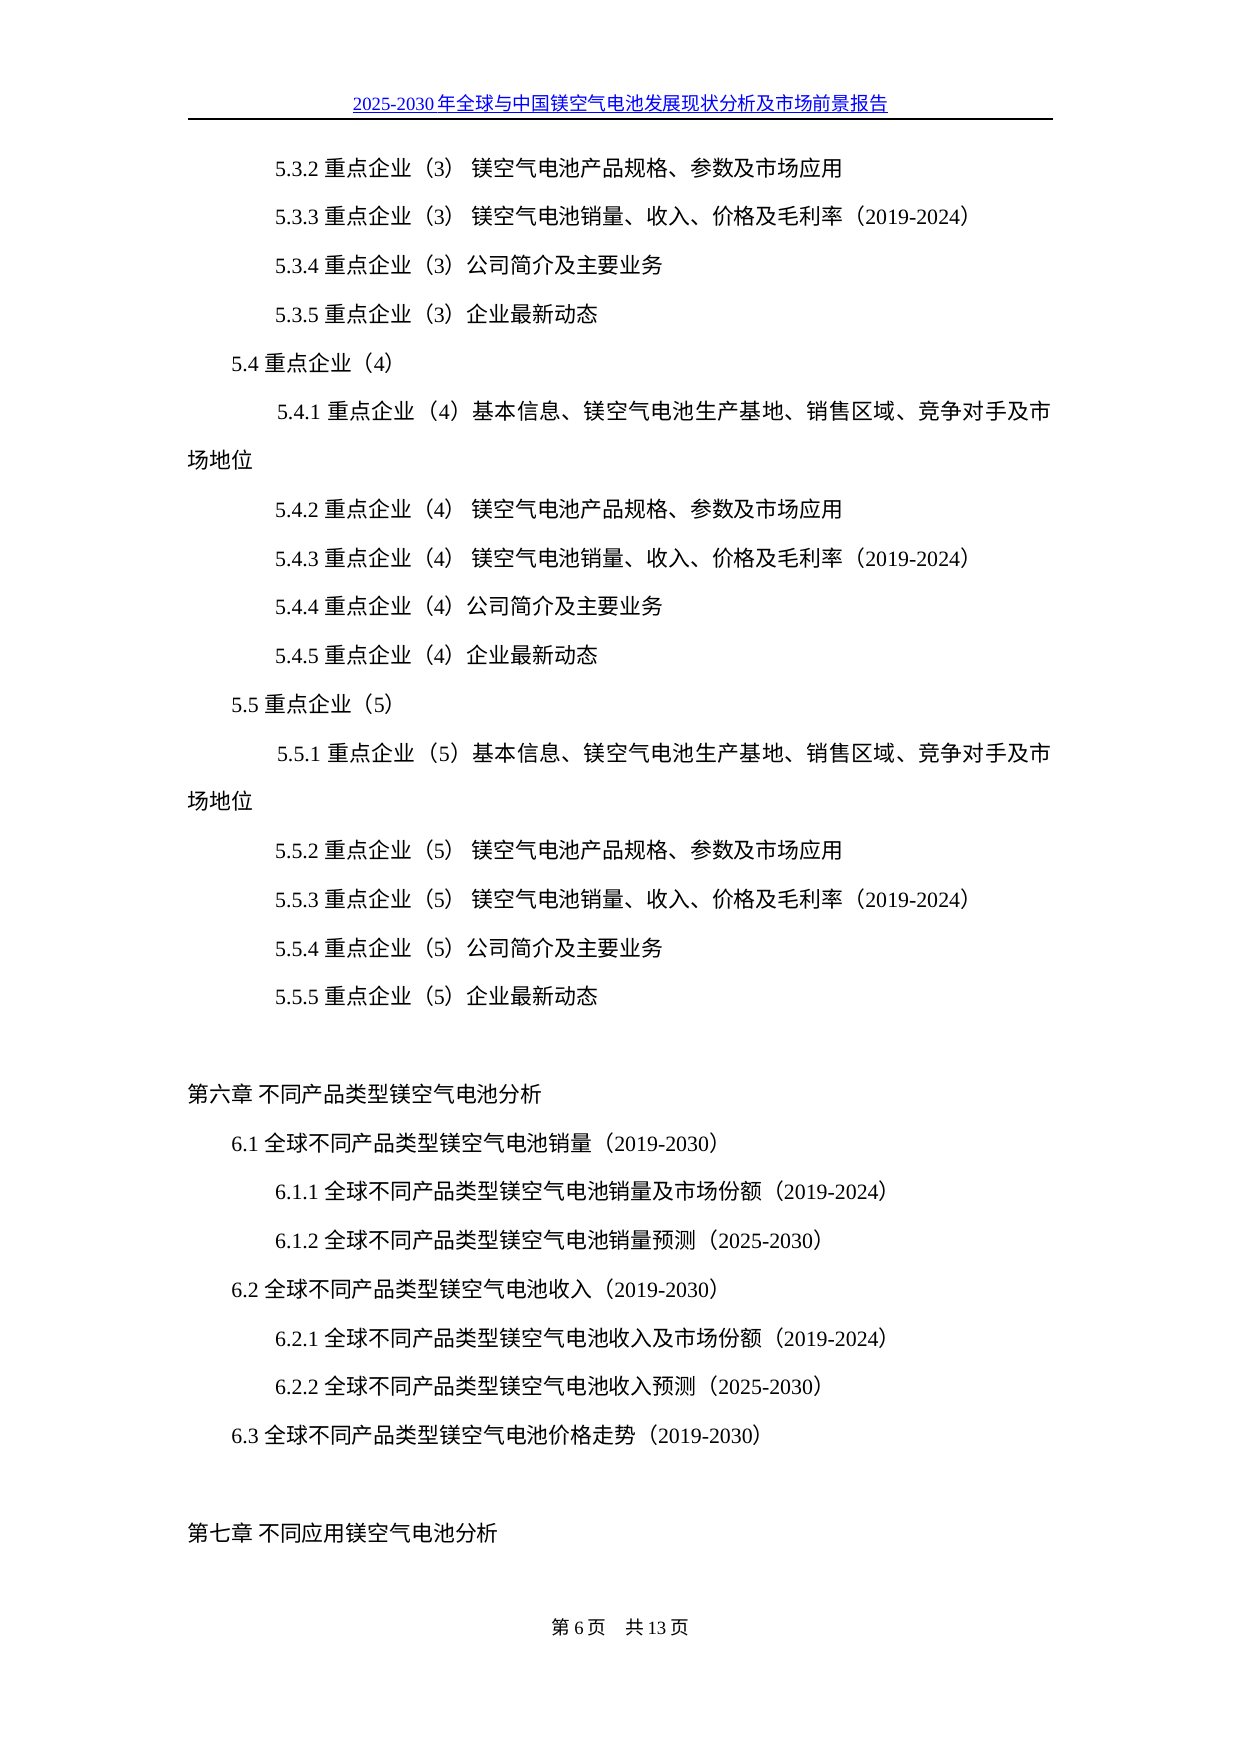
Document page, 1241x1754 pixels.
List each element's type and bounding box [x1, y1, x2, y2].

text [187, 150, 1053, 1548]
